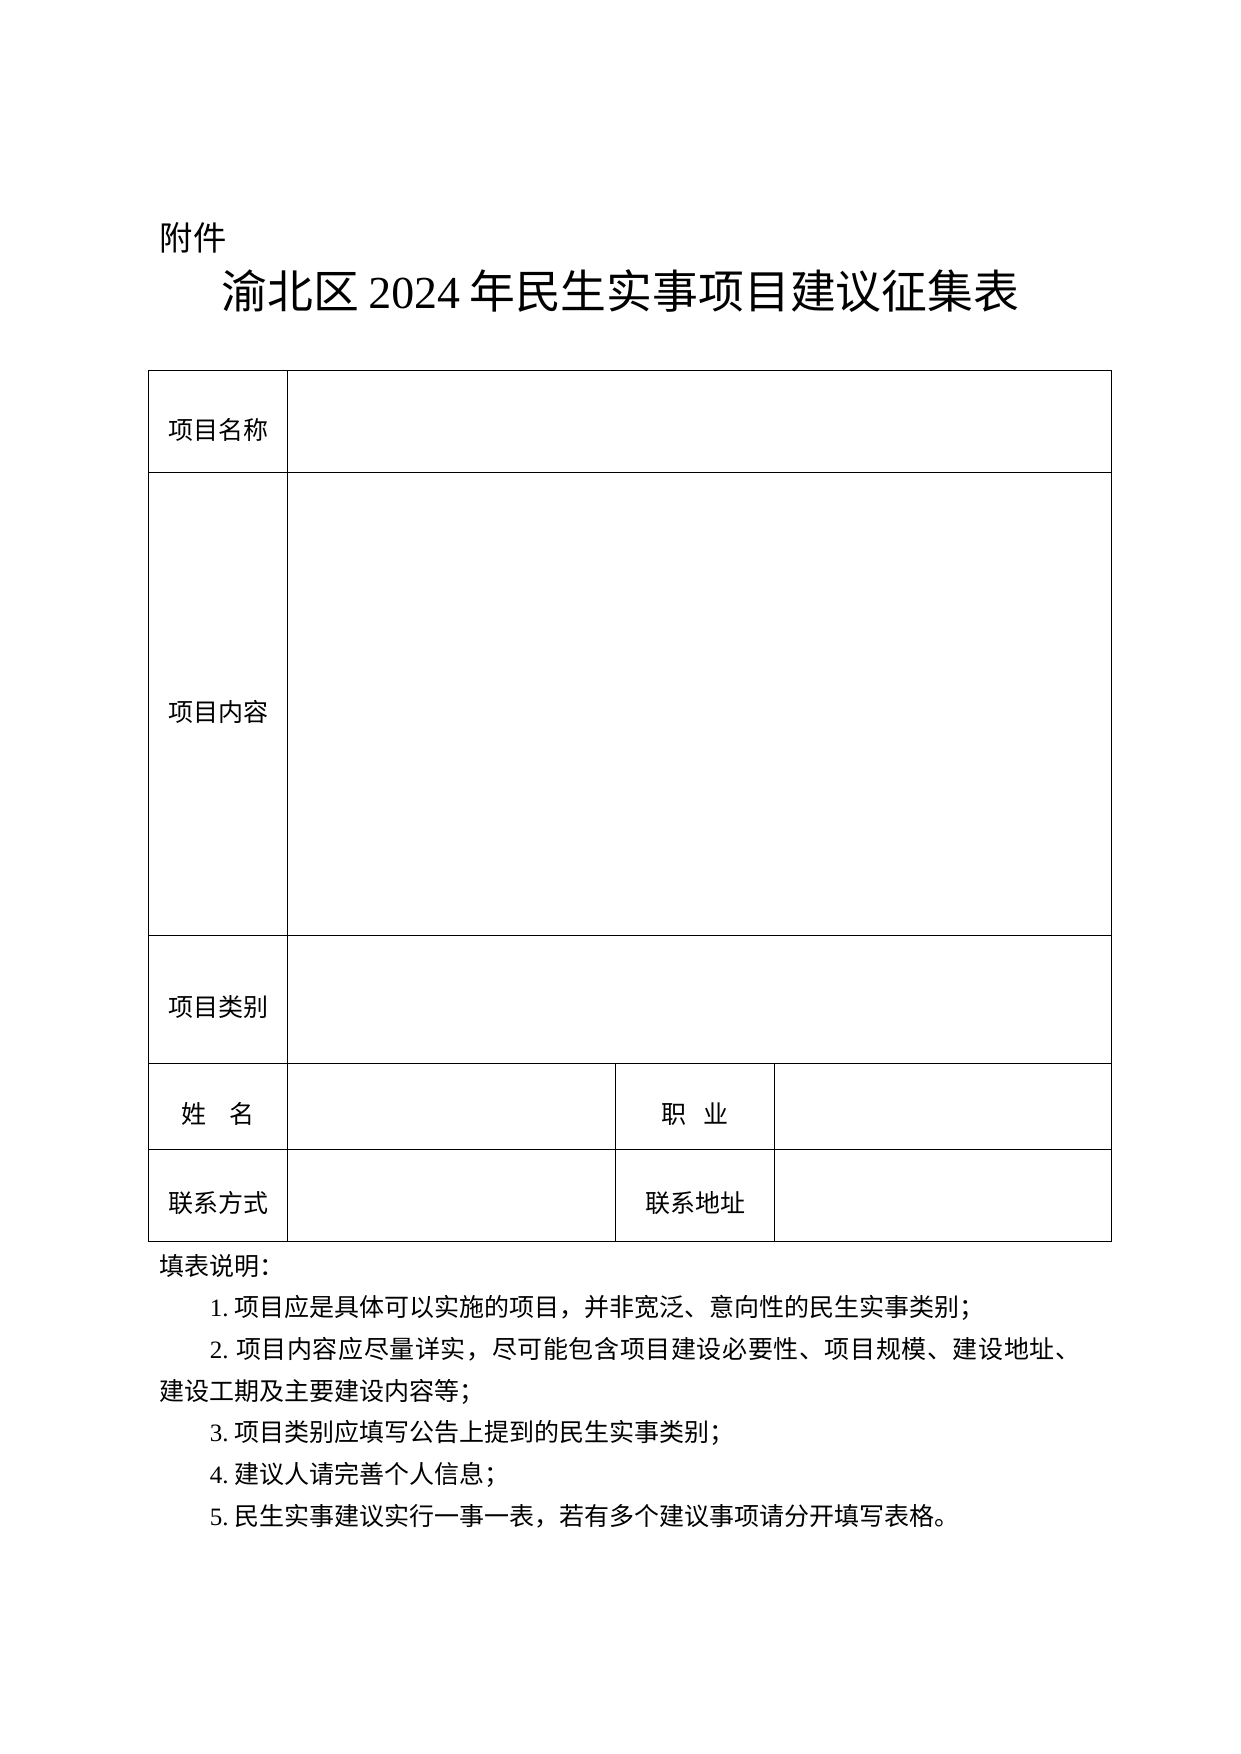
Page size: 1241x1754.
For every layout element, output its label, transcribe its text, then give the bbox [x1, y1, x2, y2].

text 3. 项目类别应填写公告上提到的民生实事类别； [159, 1408, 1081, 1450]
table_header [288, 371, 1111, 472]
table_cell [775, 1064, 1111, 1149]
table_cell [288, 936, 1111, 1063]
table_cell 联系地址 [616, 1150, 774, 1241]
table_cell [288, 1150, 615, 1241]
text 5. 民生实事建议实行一事一表，若有多个建议事项请分开填写表格。 [159, 1492, 1081, 1533]
table_cell 姓 名 [149, 1064, 287, 1149]
text 渝北区2024年民生实事项目建议征集表 [159, 261, 1081, 320]
text 4. 建议人请完善个人信息； [159, 1450, 1081, 1492]
table_cell 项目类别 [149, 936, 287, 1063]
table_cell [288, 473, 1111, 935]
table_cell 联系方式 [149, 1150, 287, 1241]
table_cell [775, 1150, 1111, 1241]
text 附件 [159, 207, 1081, 261]
text 填表说明： [159, 1242, 1081, 1283]
table_cell 职 业 [616, 1064, 774, 1149]
text 1. 项目应是具体可以实施的项目，并非宽泛、意向性的民生实事类别； [159, 1283, 1081, 1325]
table_cell 项目内容 [149, 473, 287, 935]
table_header 项目名称 [149, 371, 287, 472]
table_cell [288, 1064, 615, 1149]
text 2. 项目内容应尽量详实，尽可能包含项目建设必要性、项目规模、建设地址、建设工期及主要建设内容等； [159, 1325, 1081, 1408]
